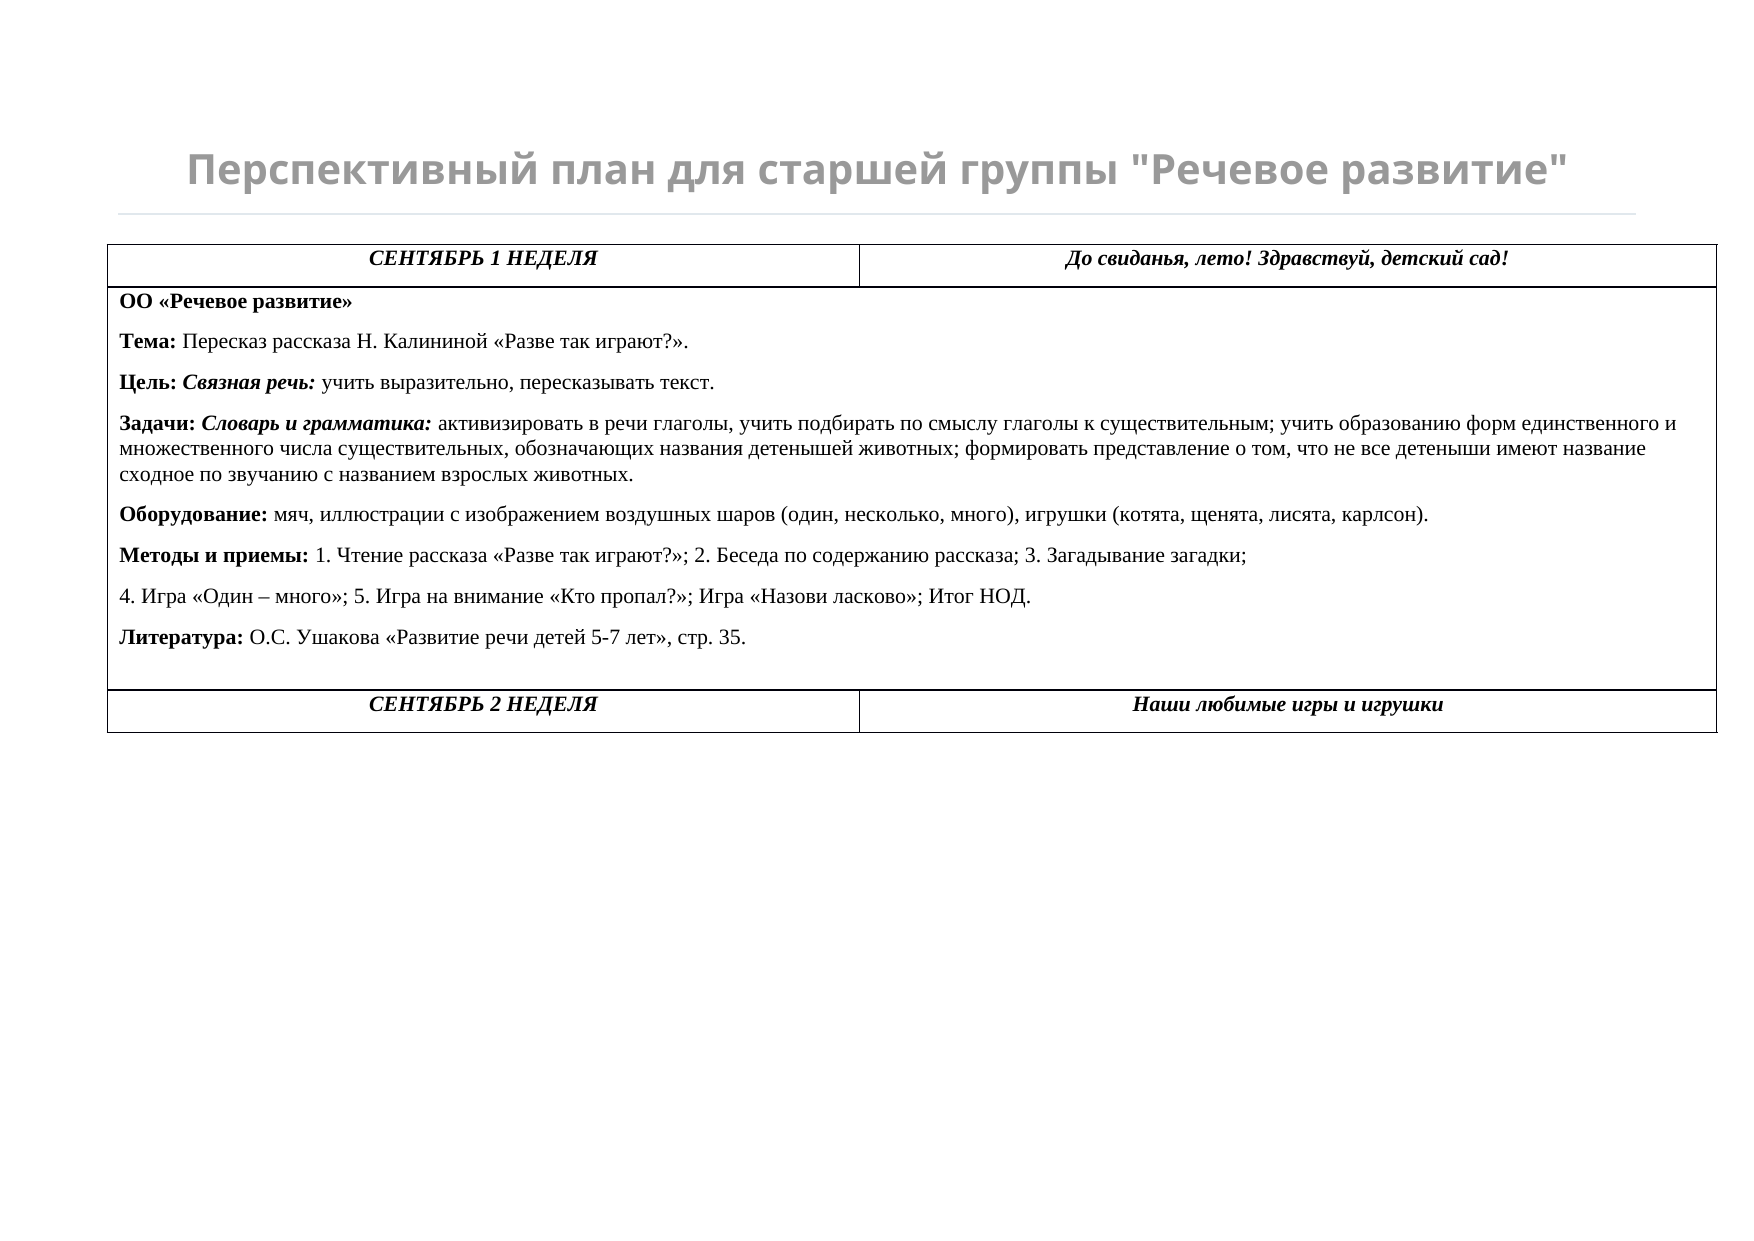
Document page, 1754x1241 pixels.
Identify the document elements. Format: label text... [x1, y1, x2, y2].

table_header До свиданья, лето! Здравствуй, детский сад! [860, 245, 1716, 286]
table_cell СЕНТЯБРЬ 2 НЕДЕЛЯ [108, 691, 859, 732]
table_cell Наши любимые игры и игрушки [860, 691, 1716, 732]
table_header СЕНТЯБРЬ 1 НЕДЕЛЯ [108, 245, 859, 286]
text Перспективный план для старшей группы "Речевое развитие" [118, 88, 1636, 213]
table_cell ОО «Речевое развитие» Тема: Пересказ рассказа Н. Калининой «Разве так играют?». Цель: Связная речь: учить выразительно, пересказывать текст. Задачи: Словарь и грамматика: активизировать в речи глаголы, учить подбирать по смыслу глаголы к существительным; учить образованию форм единственного и множественного числа существительных, обозначающих названия детенышей животных; формировать представление о том, что не все детеныши имеют название сходное по звучанию с названием взрослых животных. Оборудование: мяч, иллюстрации с изображением воздушных шаров (один, несколько, много), игрушки (котята, щенята, лисята, карлсон). Методы и приемы: 1. Чтение рассказа «Разве так играют?»; 2. Беседа по содержанию рассказа; 3. Загадывание загадки; 4. Игра «Один – много»; 5. Игра на внимание «Кто пропал?»; Игра «Назови ласково»; Итог НОД. Литература: О.С. Ушакова «Развитие речи детей 5-7 лет», стр. 35. [108, 288, 1716, 689]
